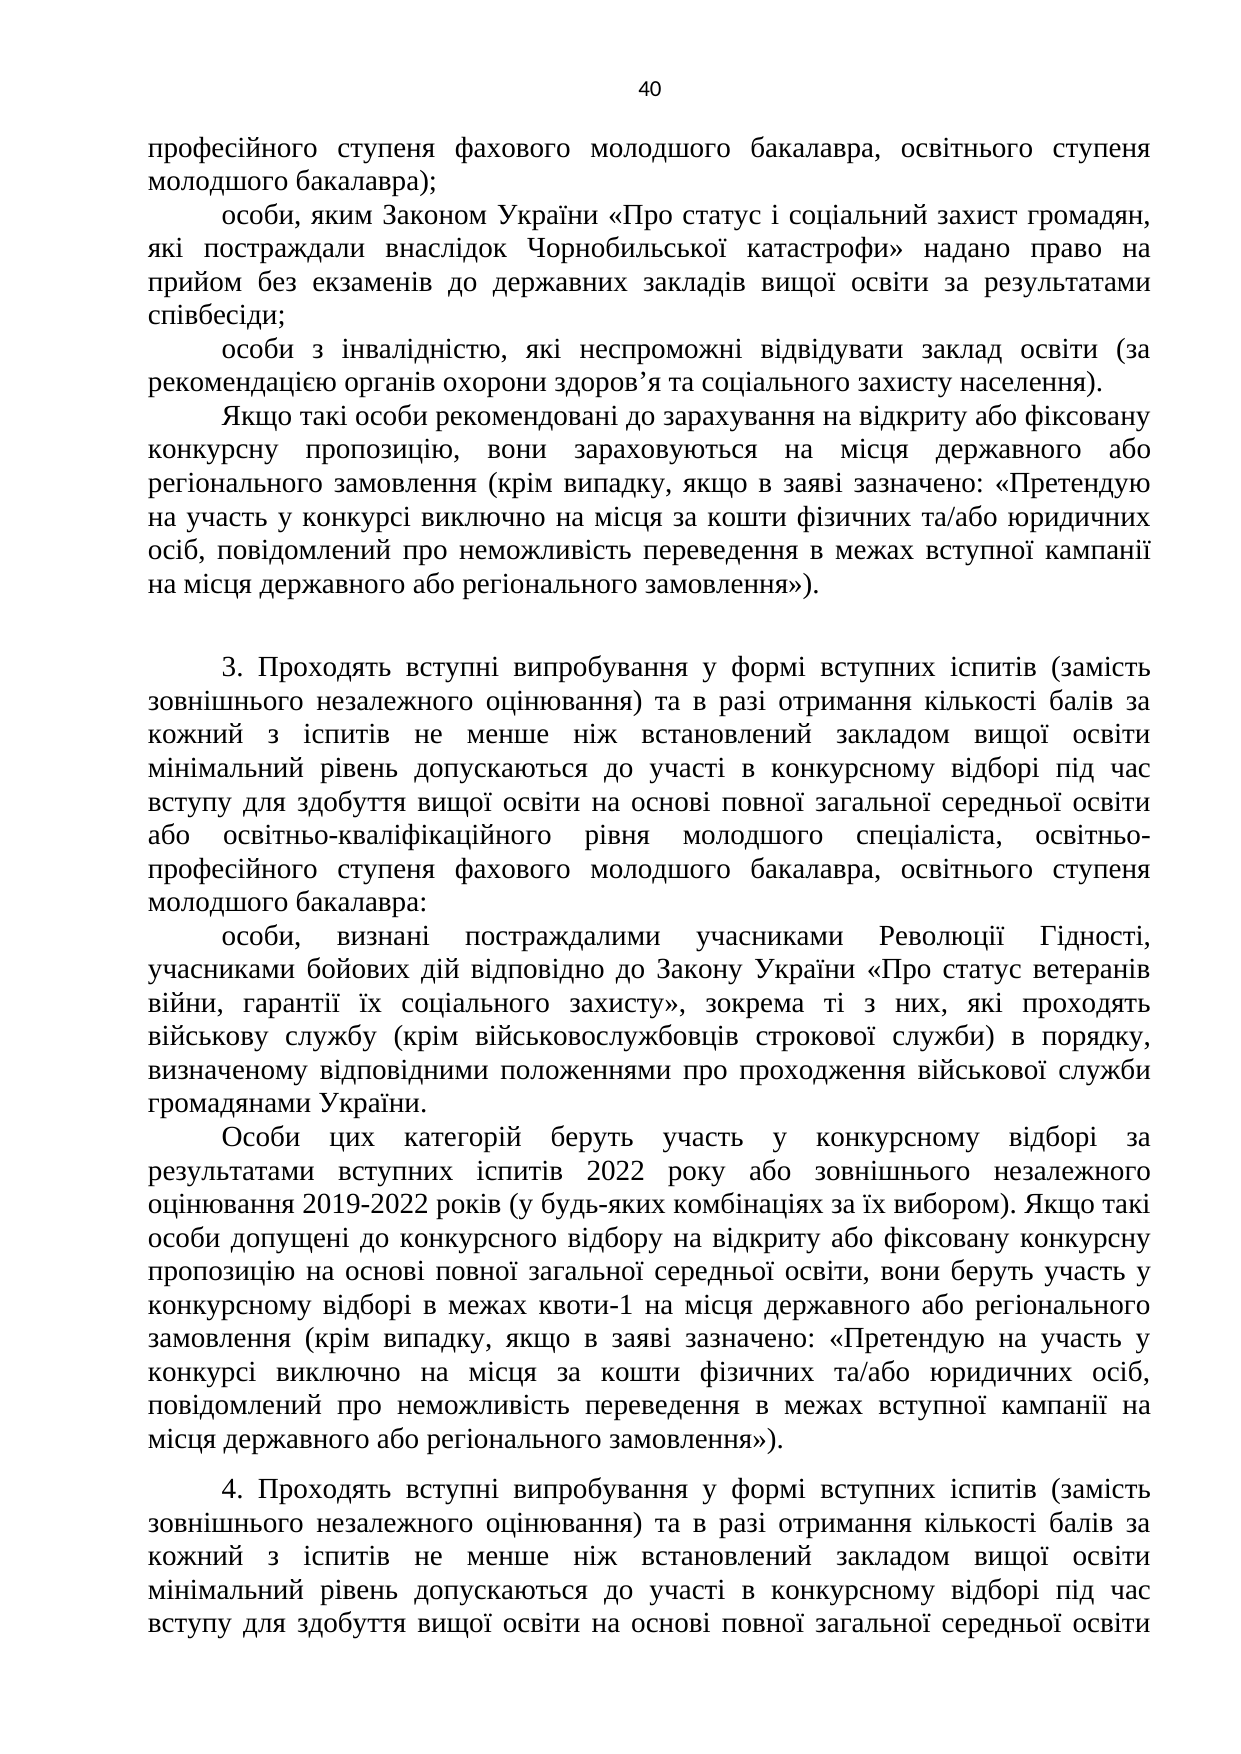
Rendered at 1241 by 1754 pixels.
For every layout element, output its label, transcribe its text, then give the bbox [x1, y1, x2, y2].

text Особи цих категорій беруть участь у конкурсному відборі за результатами вступних іспитів 2022 року або зовнішнього незалежного оцінювання 2019-2022 років (у будь-яких комбінаціях за їх вибором). Якщо такі особи допущені до конкурсного відбору на відкриту або фіксовану конкурсну пропозицію на основі повної загальної середньої освіти, вони беруть участь у конкурсному відборі в межах квоти-1 на місця державного або регіонального замовлення (крім випадку, якщо в заяві зазначено: «Претендую на участь у конкурсі виключно на місця за кошти фізичних та/або юридичних осіб, повідомлений про неможливість переведення в межах вступної кампанії на місця державного або регіонального замовлення»). [148, 1119, 1152, 1454]
text особи, визнані постраждалими учасниками Революції Гідності, учасниками бойових дій відповідно до Закону України «Про статус ветеранів війни, гарантії їх соціального захисту», зокрема ті з них, які проходять військову службу (крім військовослужбовців строкової служби) в порядку, визначеному відповідними положеннями про проходження військової служби громадянами України. [148, 918, 1152, 1119]
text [148, 130, 1152, 197]
text особи з інвалідністю, які неспроможні відвідувати заклад освіти (за рекомендацією органів охорони здоров’я та соціального захисту населення). [148, 331, 1152, 398]
text 3. Проходять вступні випробування у формі вступних іспитів (замість зовнішнього незалежного оцінювання) та в разі отримання кількості балів за кожний з іспитів не менше ніж встановлений закладом вищої освіти мінімальний рівень допускаються до участі в конкурсному відборі під час вступу для здобуття вищої освіти на основі повної загальної середньої освіти або освітньо-кваліфікаційного рівня молодшого спеціаліста, освітньо-професійного ступеня фахового молодшого бакалавра, освітнього ступеня молодшого бакалавра: [148, 649, 1152, 918]
text особи, яким Законом України «Про статус і соціальний захист громадян, які постраждали внаслідок Чорнобильської катастрофи» надано право на прийом без екзаменів до державних закладів вищої освіти за результатами співбесіди; [148, 197, 1152, 331]
text Якщо такі особи рекомендовані до зарахування на відкриту або фіксовану конкурсну пропозицію, вони зараховуються на місця державного або регіонального замовлення (крім випадку, якщо в заяві зазначено: «Претендую на участь у конкурсі виключно на місця за кошти фізичних та/або юридичних осіб, повідомлений про неможливість переведення в межах вступної кампанії на місця державного або регіонального замовлення»). [148, 398, 1152, 599]
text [148, 1471, 1152, 1639]
